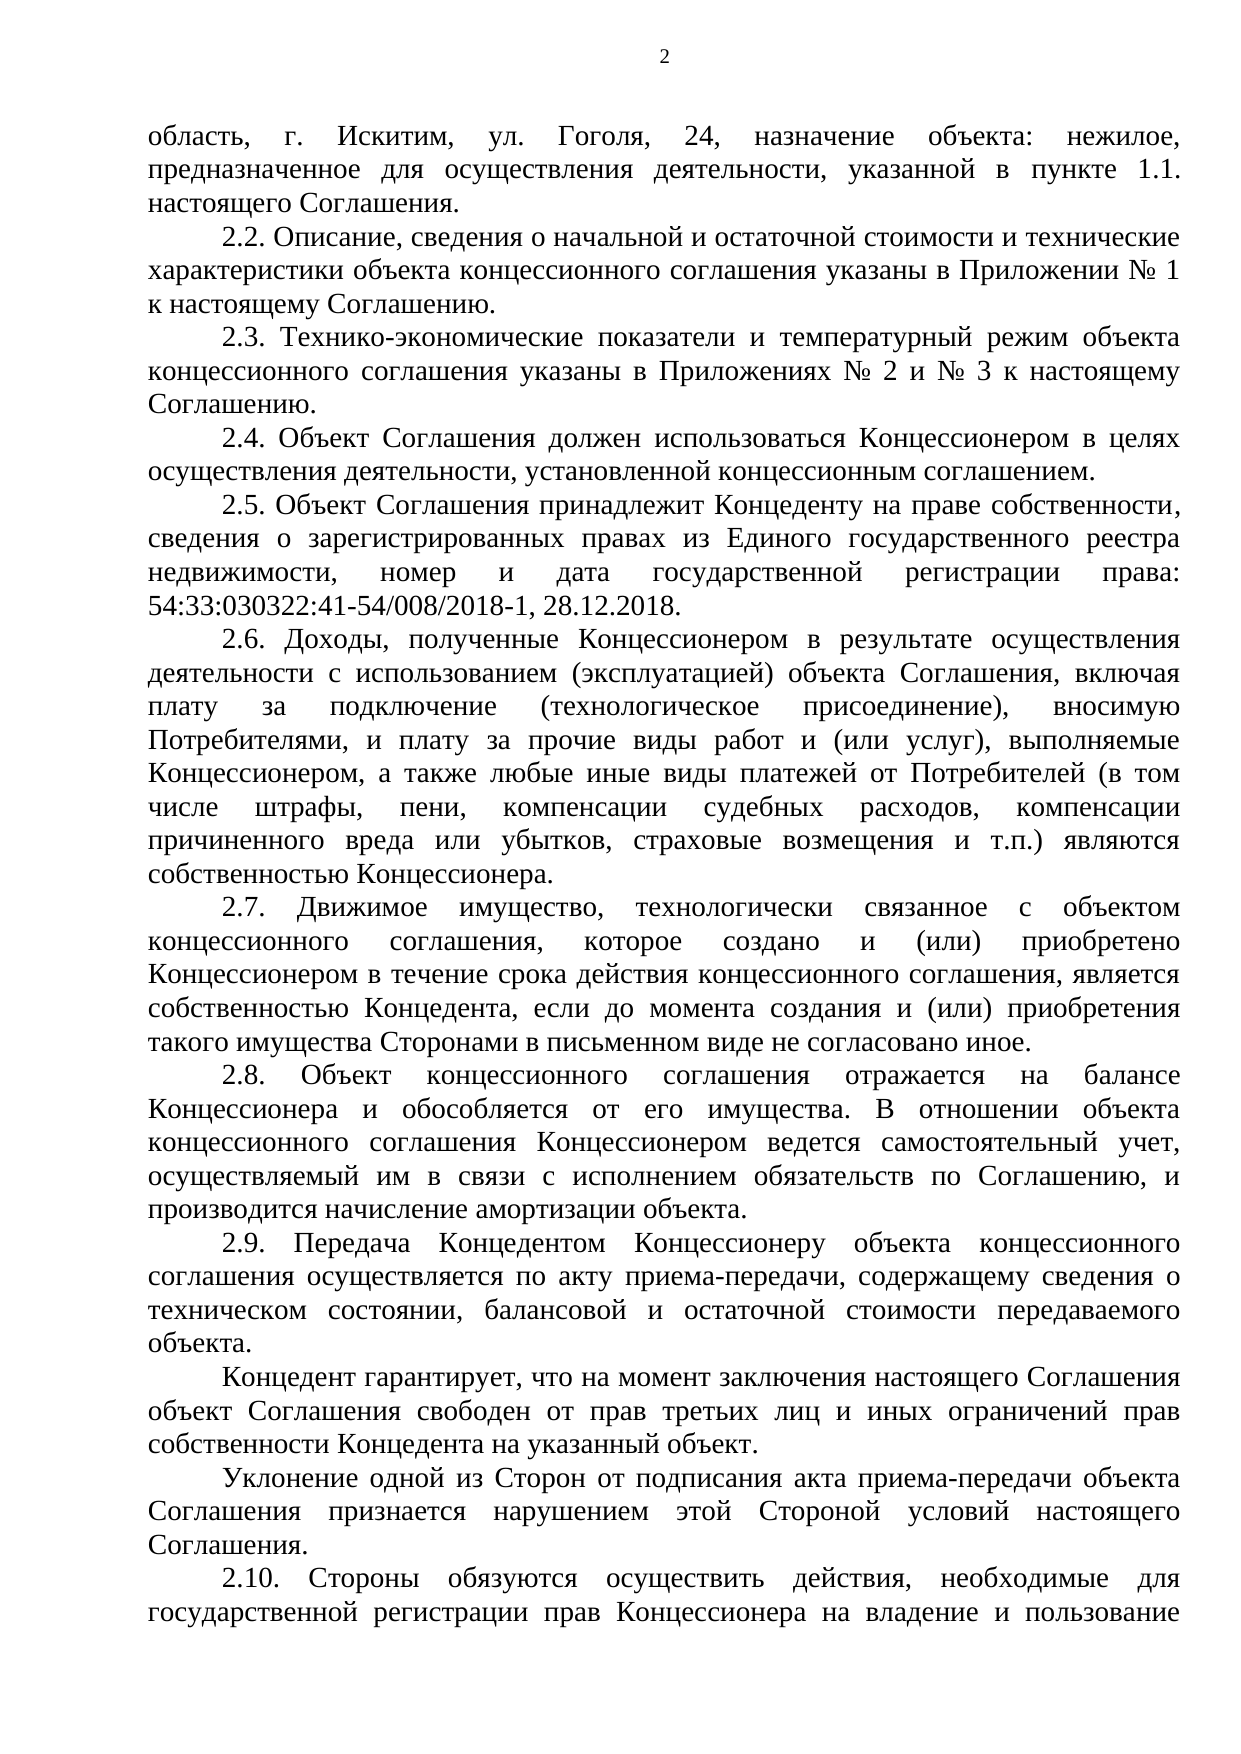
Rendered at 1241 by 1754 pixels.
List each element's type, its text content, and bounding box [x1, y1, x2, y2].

text 2.3. Технико-экономические показатели и температурный режим объекта концессионного соглашения указаны в Приложениях № 2 и № 3 к настоящему Соглашению. [148, 319, 1181, 420]
text Концедент гарантирует, что на момент заключения настоящего Соглашения объект Соглашения свободен от прав третьих лиц и иных ограничений прав собственности Концедента на указанный объект. [148, 1359, 1181, 1460]
text 2.2. Описание, сведения о начальной и остаточной стоимости и технические характеристики объекта концессионного соглашения указаны в Приложении № 1 к настоящему Соглашению. [148, 219, 1181, 319]
text 2.6. Доходы, полученные Концессионером в результате осуществления деятельности с использованием (эксплуатацией) объекта Соглашения, включая плату за подключение (технологическое присоединение), вносимую Потребителями, и плату за прочие виды работ и (или услуг), выполняемые Концессионером, а также любые иные виды платежей от Потребителей (в том числе штрафы, пени, компенсации судебных расходов, компенсации причиненного вреда или убытков, страховые возмещения и т.п.) являются собственностью Концессионера. [148, 621, 1181, 889]
text 2.7. Движимое имущество, технологически связанное с объектом концессионного соглашения, которое создано и (или) приобретено Концессионером в течение срока действия концессионного соглашения, является собственностью Концедента, если до момента создания и (или) приобретения такого имущества Сторонами в письменном виде не согласовано иное. [148, 889, 1181, 1057]
text 2.9. Передача Концедентом Концессионеру объекта концессионного соглашения осуществляется по акту приема-передачи, содержащему сведения о техническом состоянии, балансовой и остаточной стоимости передаваемого объекта. [148, 1225, 1181, 1359]
text 2.4. Объект Соглашения должен использоваться Концессионером в целях осуществления деятельности, установленной концессионным соглашением. [148, 420, 1181, 487]
text Уклонение одной из Сторон от подписания акта приема-передачи объекта Соглашения признается нарушением этой Стороной условий настоящего Соглашения. [148, 1460, 1181, 1560]
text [148, 1560, 1181, 1627]
text 2.5. Объект Соглашения принадлежит Концеденту на праве собственности, сведения о зарегистрированных правах из Единого государственного реестра недвижимости, номер и дата государственной регистрации права: 54:33:030322:41-54/008/2018-1, 28.12.2018. [148, 487, 1181, 621]
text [148, 118, 1181, 219]
text 2.8. Объект концессионного соглашения отражается на балансе Концессионера и обособляется от его имущества. В отношении объекта концессионного соглашения Концессионером ведется самостоятельный учет, осуществляемый им в связи с исполнением обязательств по Соглашению, и производится начисление амортизации объекта. [148, 1057, 1181, 1225]
